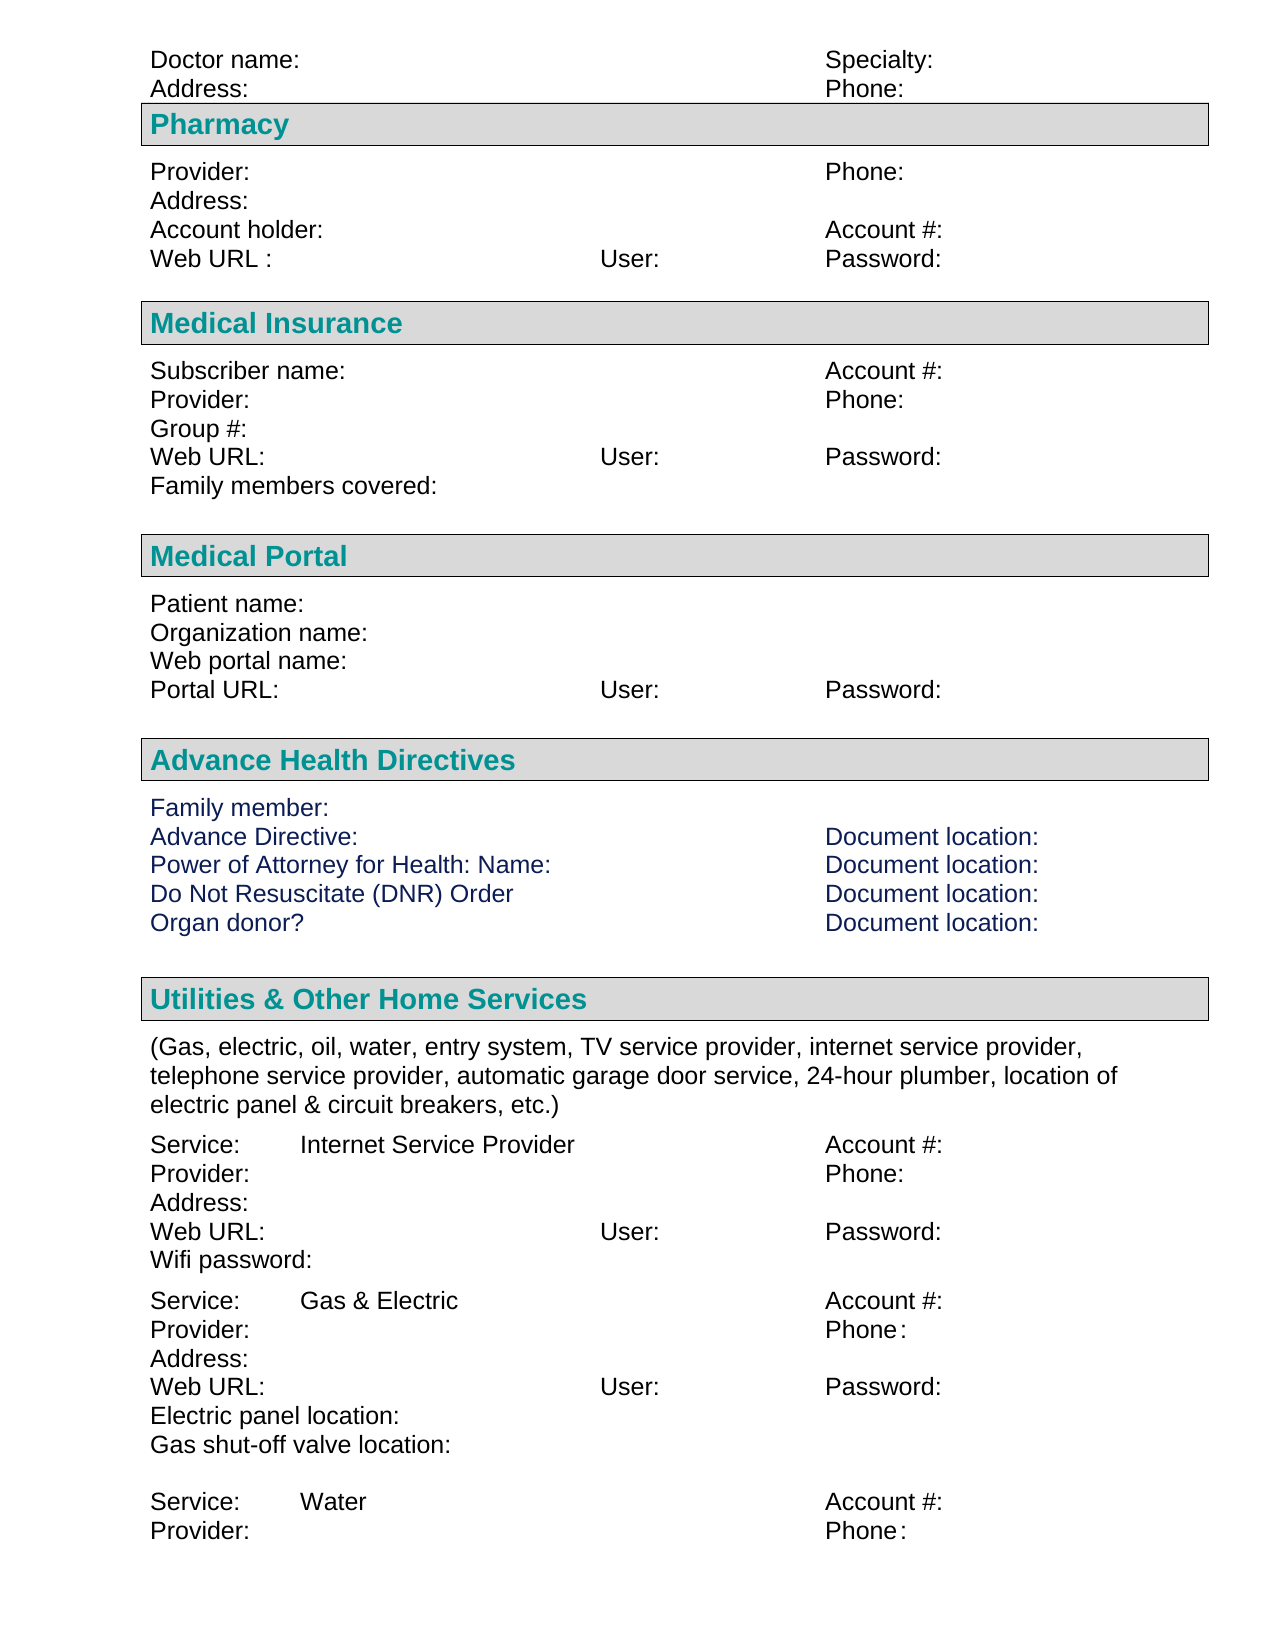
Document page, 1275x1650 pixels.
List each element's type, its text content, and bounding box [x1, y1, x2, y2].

text Web URL: User: Password: [150, 1217, 1200, 1245]
text Family member: [150, 793, 1200, 821]
text Utilities & Other Home Services [142, 978, 1208, 1020]
text Do Not Resuscitate (DNR) Order Document location: [150, 879, 1200, 908]
text Provider: Phone : [150, 1315, 1200, 1343]
text Gas shut-off valve location: [150, 1430, 1200, 1458]
text Pharmacy [142, 104, 1208, 145]
text Provider: Phone: [150, 1159, 1200, 1188]
text Advance Directive: Document location: [150, 821, 1200, 850]
text Web URL: User: Password: [150, 442, 1200, 471]
text Service: Water Account #: [150, 1487, 1200, 1516]
text Address: [150, 1343, 1200, 1372]
text Subscriber name: Account #: [150, 356, 1200, 385]
text Service: Gas & Electric Account #: [150, 1286, 1200, 1315]
text Group #: [150, 413, 1200, 442]
text Family members covered: [150, 471, 1200, 534]
text Medical Insurance [142, 302, 1208, 344]
text Address: Phone: [150, 74, 1200, 102]
text Advance Health Directives [142, 739, 1208, 780]
text (Gas, electric, oil, water, entry system, TV service provider, internet service provider, telephone service provider, automatic garage door service, 24-hour plumber, location of electric panel & circuit breakers, etc.) [150, 1032, 1200, 1118]
text Organization name: [150, 617, 1200, 646]
text Provider: Phone: [150, 385, 1200, 413]
text Address: [150, 1188, 1200, 1217]
text Power of Attorney for Health: Name: Document location: [150, 850, 1200, 879]
text Organ donor? Document location: [150, 908, 1200, 936]
text Wifi password: [150, 1245, 1200, 1274]
text Provider: Phone : [150, 1516, 1200, 1545]
text Account holder: Account #: [150, 215, 1200, 244]
text Doctor name: Specialty: [150, 45, 1200, 74]
text Address: [150, 186, 1200, 215]
text Service: Internet Service Provider Account #: [150, 1130, 1200, 1159]
text Web URL: User: Password: [150, 1372, 1200, 1401]
text Provider: Phone: [150, 157, 1200, 186]
text Patient name: [150, 589, 1200, 617]
text Web portal name: [150, 646, 1200, 675]
text Web URL : User: Password: [150, 244, 1200, 272]
text Electric panel location: [150, 1401, 1200, 1430]
text Medical Portal [142, 535, 1208, 576]
text Portal URL: User: Password: [150, 675, 1200, 704]
